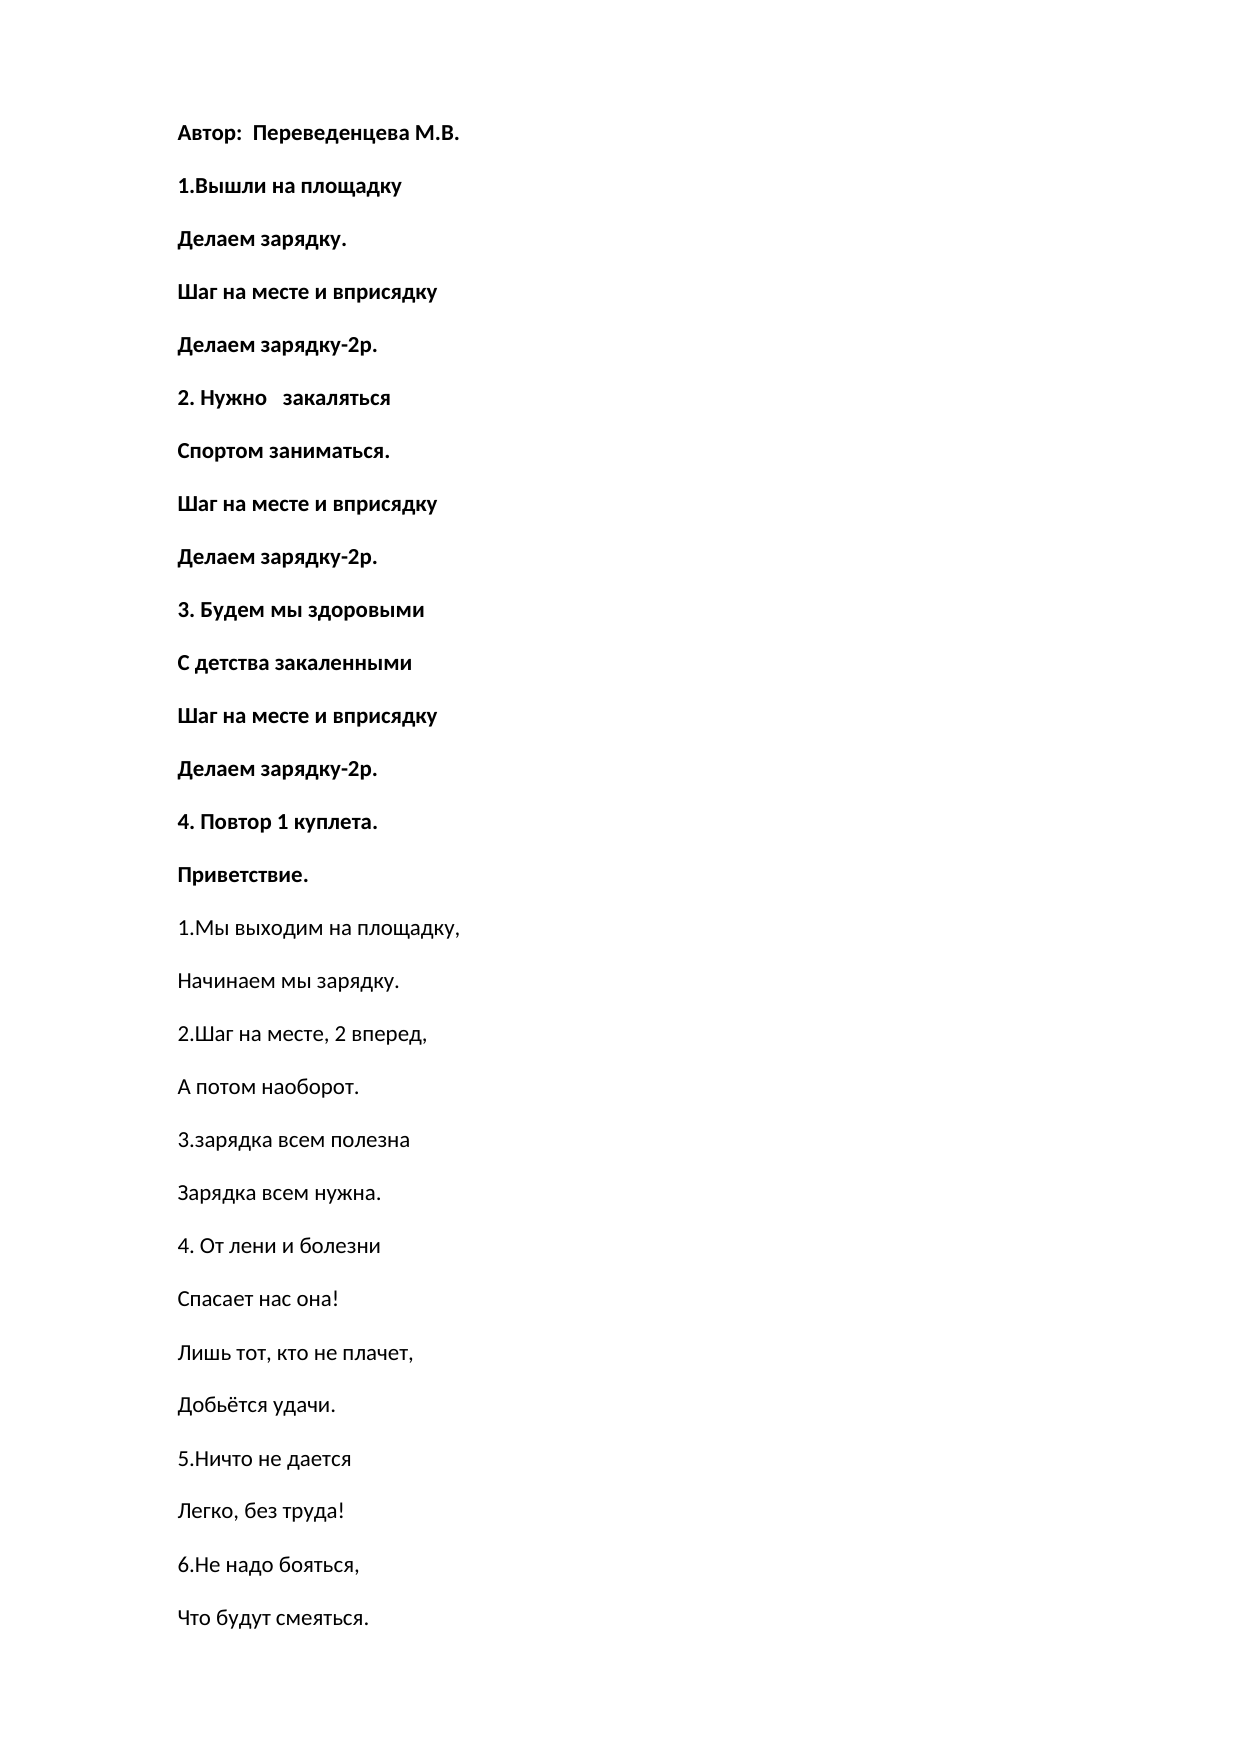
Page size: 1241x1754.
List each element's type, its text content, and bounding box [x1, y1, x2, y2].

text 2.Шаг на месте, 2 вперед, [177, 1019, 1152, 1047]
text Делаем зарядку-2р. [177, 542, 1152, 570]
text 1.Вышли на площадку [177, 171, 1152, 199]
text Начинаем мы зарядку. [177, 966, 1152, 994]
text С детства закаленными [177, 648, 1152, 676]
text Автор: Переведенцева М.В. [177, 118, 1152, 146]
text Приветствие. [177, 860, 1152, 888]
text Лишь тот, кто не плачет, [177, 1338, 1152, 1366]
text А потом наоборот. [177, 1072, 1152, 1101]
text 1.Мы выходим на площадку, [177, 913, 1152, 941]
text Зарядка всем нужна. [177, 1178, 1152, 1207]
text Делаем зарядку-2р. [177, 330, 1152, 358]
text 4. От лени и болезни [177, 1232, 1152, 1259]
text Делаем зарядку. [177, 224, 1152, 252]
text Шаг на месте и вприсядку [177, 277, 1152, 305]
text 4. Повтор 1 куплета. [177, 807, 1152, 835]
text Шаг на месте и вприсядку [177, 701, 1152, 729]
text Что будут смеяться. [177, 1603, 1152, 1631]
text Шаг на месте и вприсядку [177, 489, 1152, 517]
text 3. Будем мы здоровыми [177, 595, 1152, 623]
text Спасает нас она! [177, 1284, 1152, 1313]
text Спортом заниматься. [177, 436, 1152, 464]
text Делаем зарядку-2р. [177, 754, 1152, 782]
text 5.Ничто не дается [177, 1444, 1152, 1472]
text Добьётся удачи. [177, 1391, 1152, 1419]
text 2. Нужно закаляться [177, 383, 1152, 411]
text 6.Не надо бояться, [177, 1550, 1152, 1578]
text Легко, без труда! [177, 1497, 1152, 1525]
text 3.зарядка всем полезна [177, 1126, 1152, 1153]
